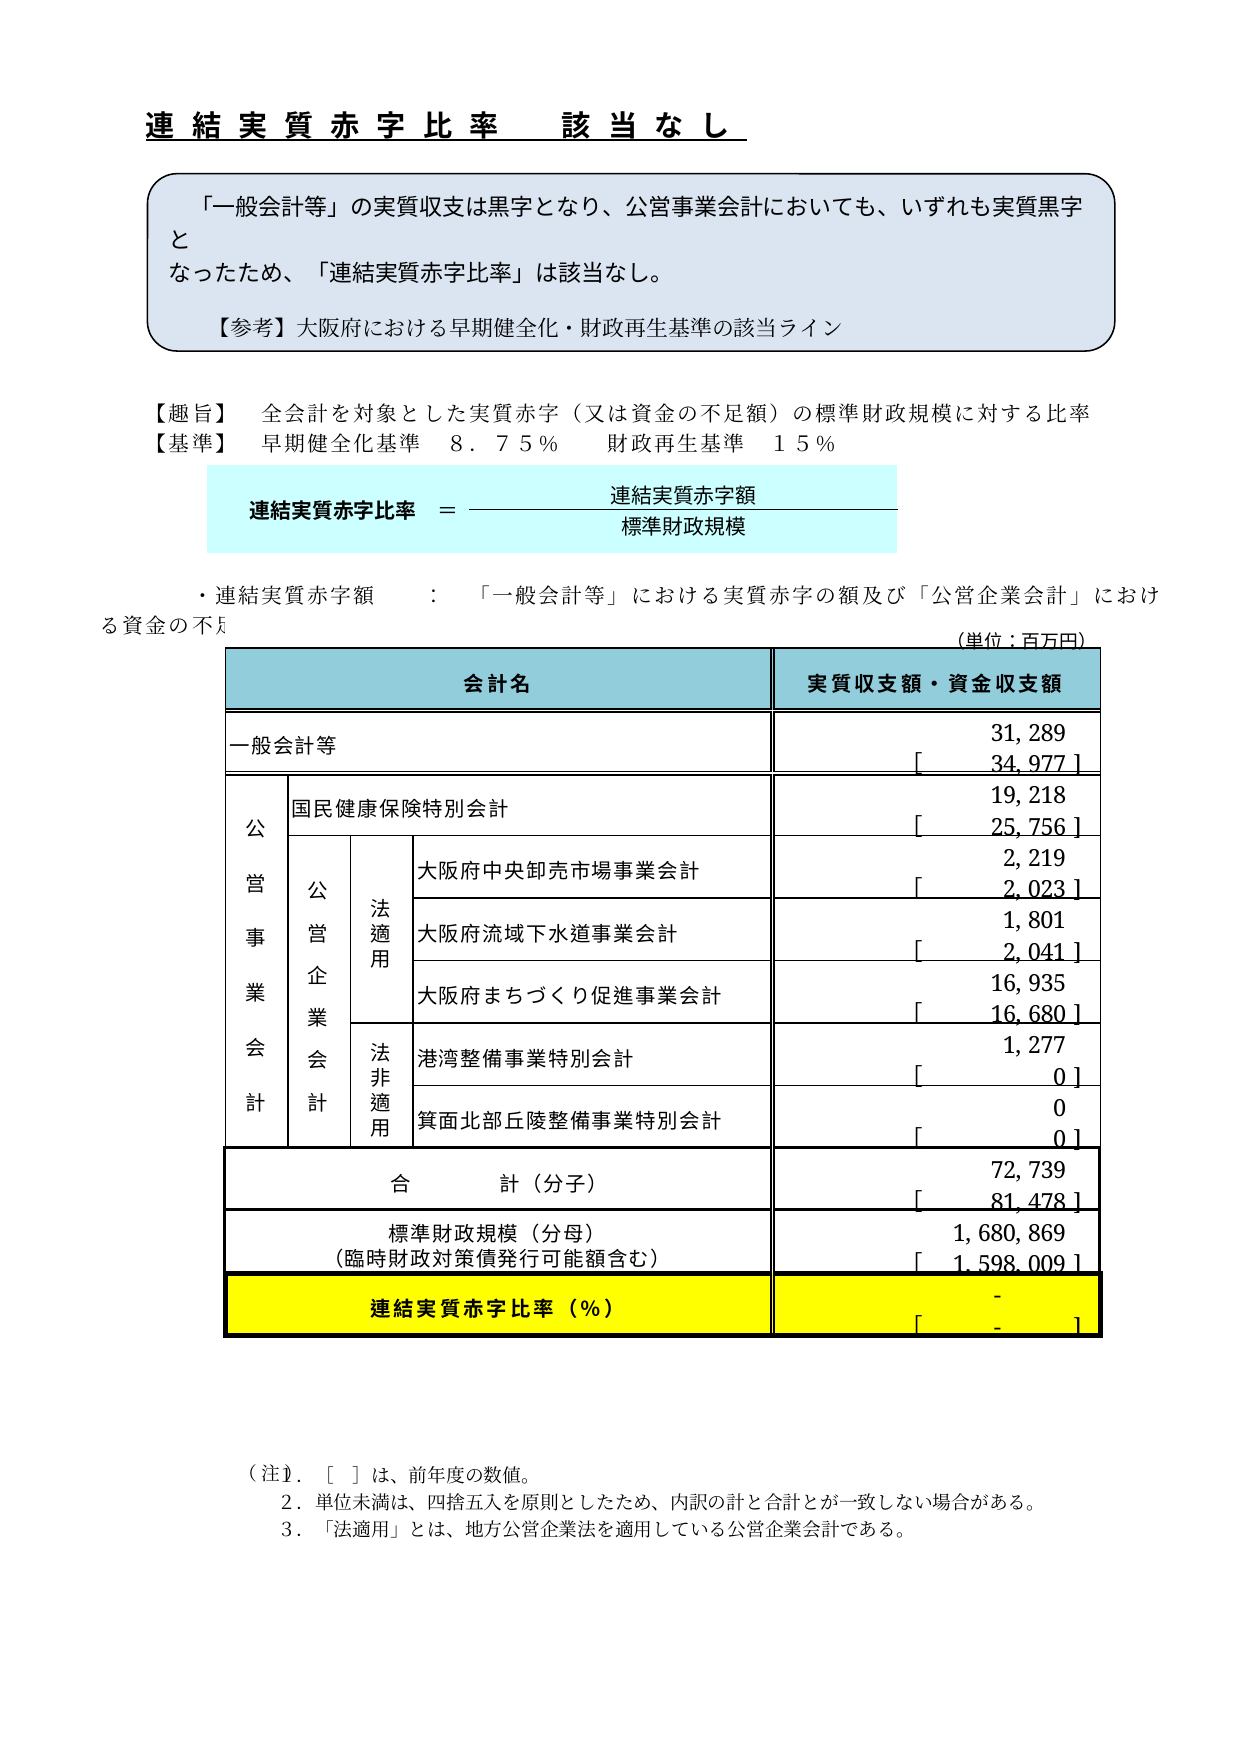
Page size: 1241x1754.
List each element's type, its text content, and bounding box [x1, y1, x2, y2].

text 【基準】 早期健全化基準 ８．７５％ 財政再生基準 １５％ [136, 427, 1163, 458]
text 連結実質赤字比率 該当なし [99, 94, 1163, 154]
table_header 連結実質赤字額 [469, 465, 897, 509]
text 【趣旨】 全会計を対象とした実質赤字（又は資金の不足額）の標準財政規模に対する比率 [136, 397, 1163, 427]
text ・連結実質赤字額 ： 「一般会計等」における実質赤字の額及び「公営企業会計」における資金の不足額 [99, 579, 1163, 639]
text （注） [99, 1457, 1163, 1487]
table_header 連結実質赤字比率 ＝ [207, 465, 469, 553]
table_cell 標準財政規模 [469, 510, 897, 553]
